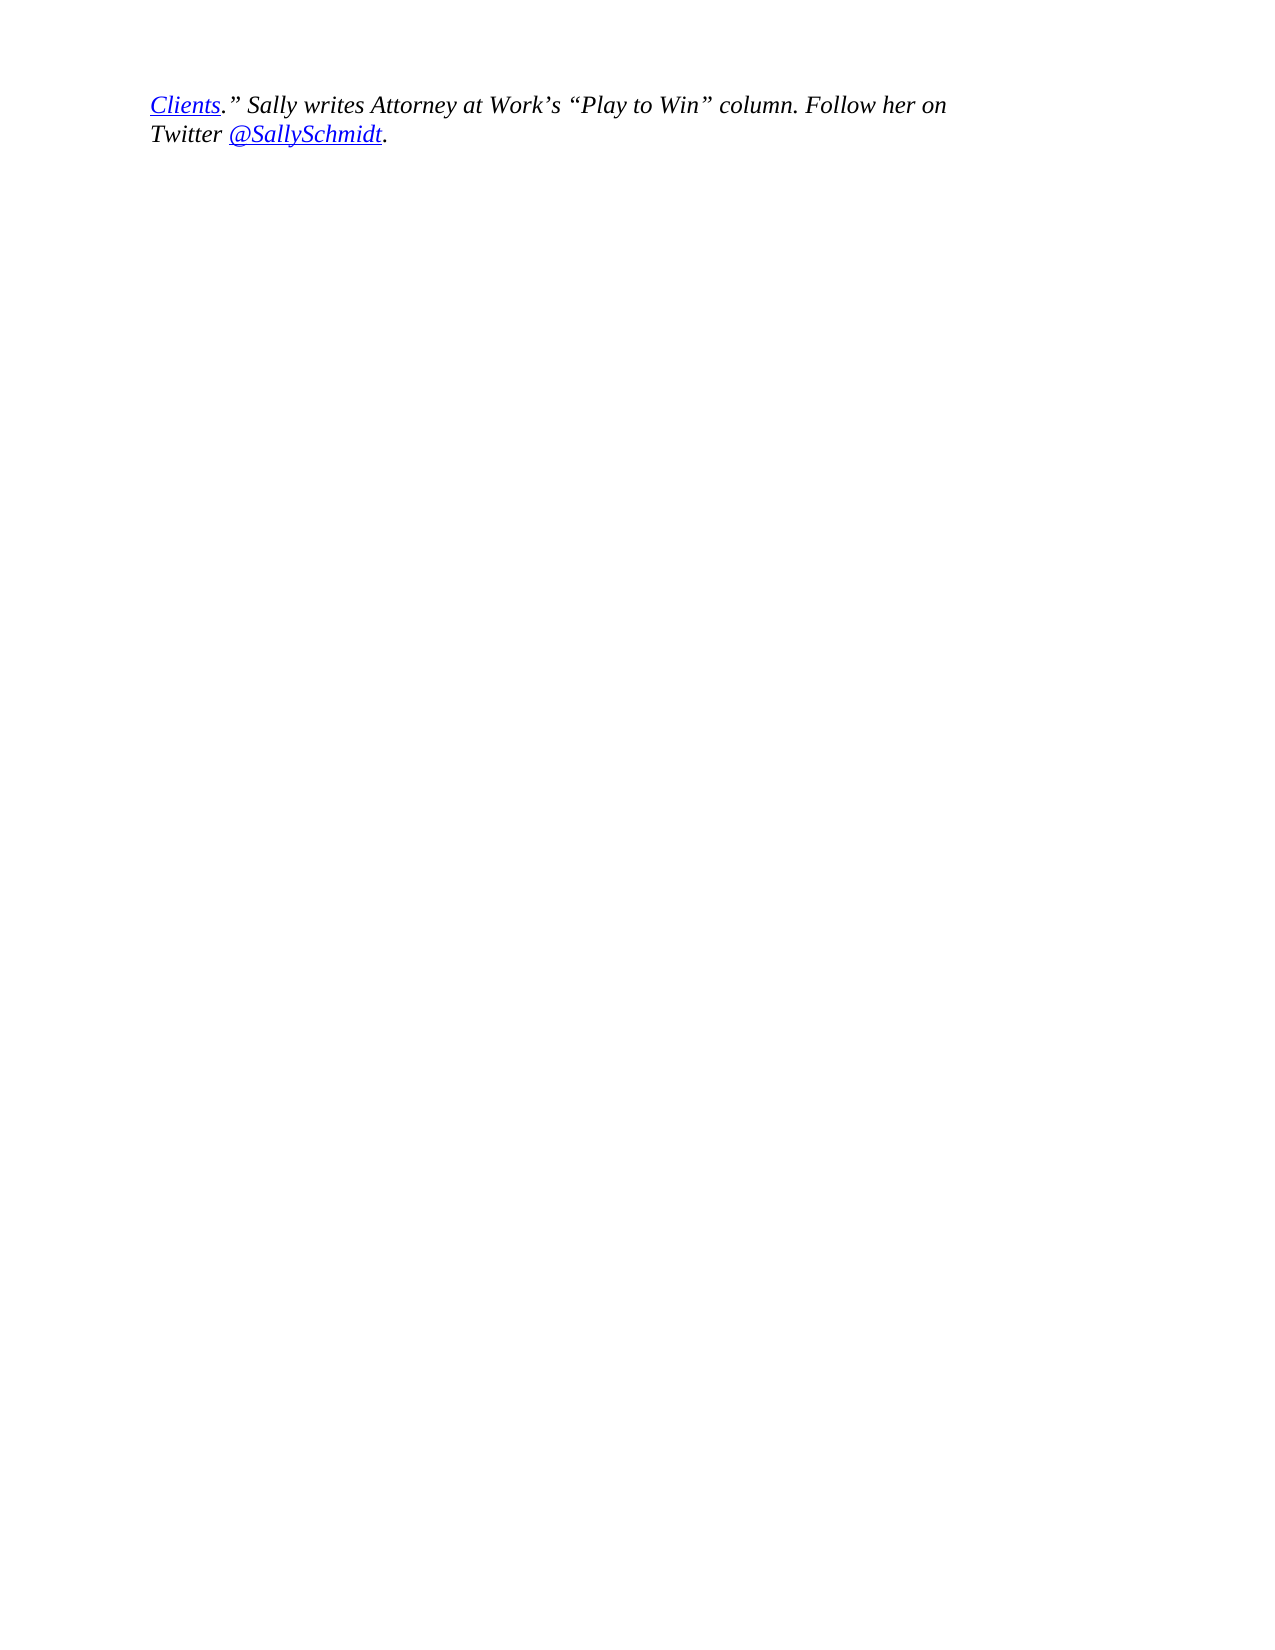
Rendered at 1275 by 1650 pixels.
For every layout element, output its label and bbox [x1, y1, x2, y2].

text [150, 90, 1125, 147]
